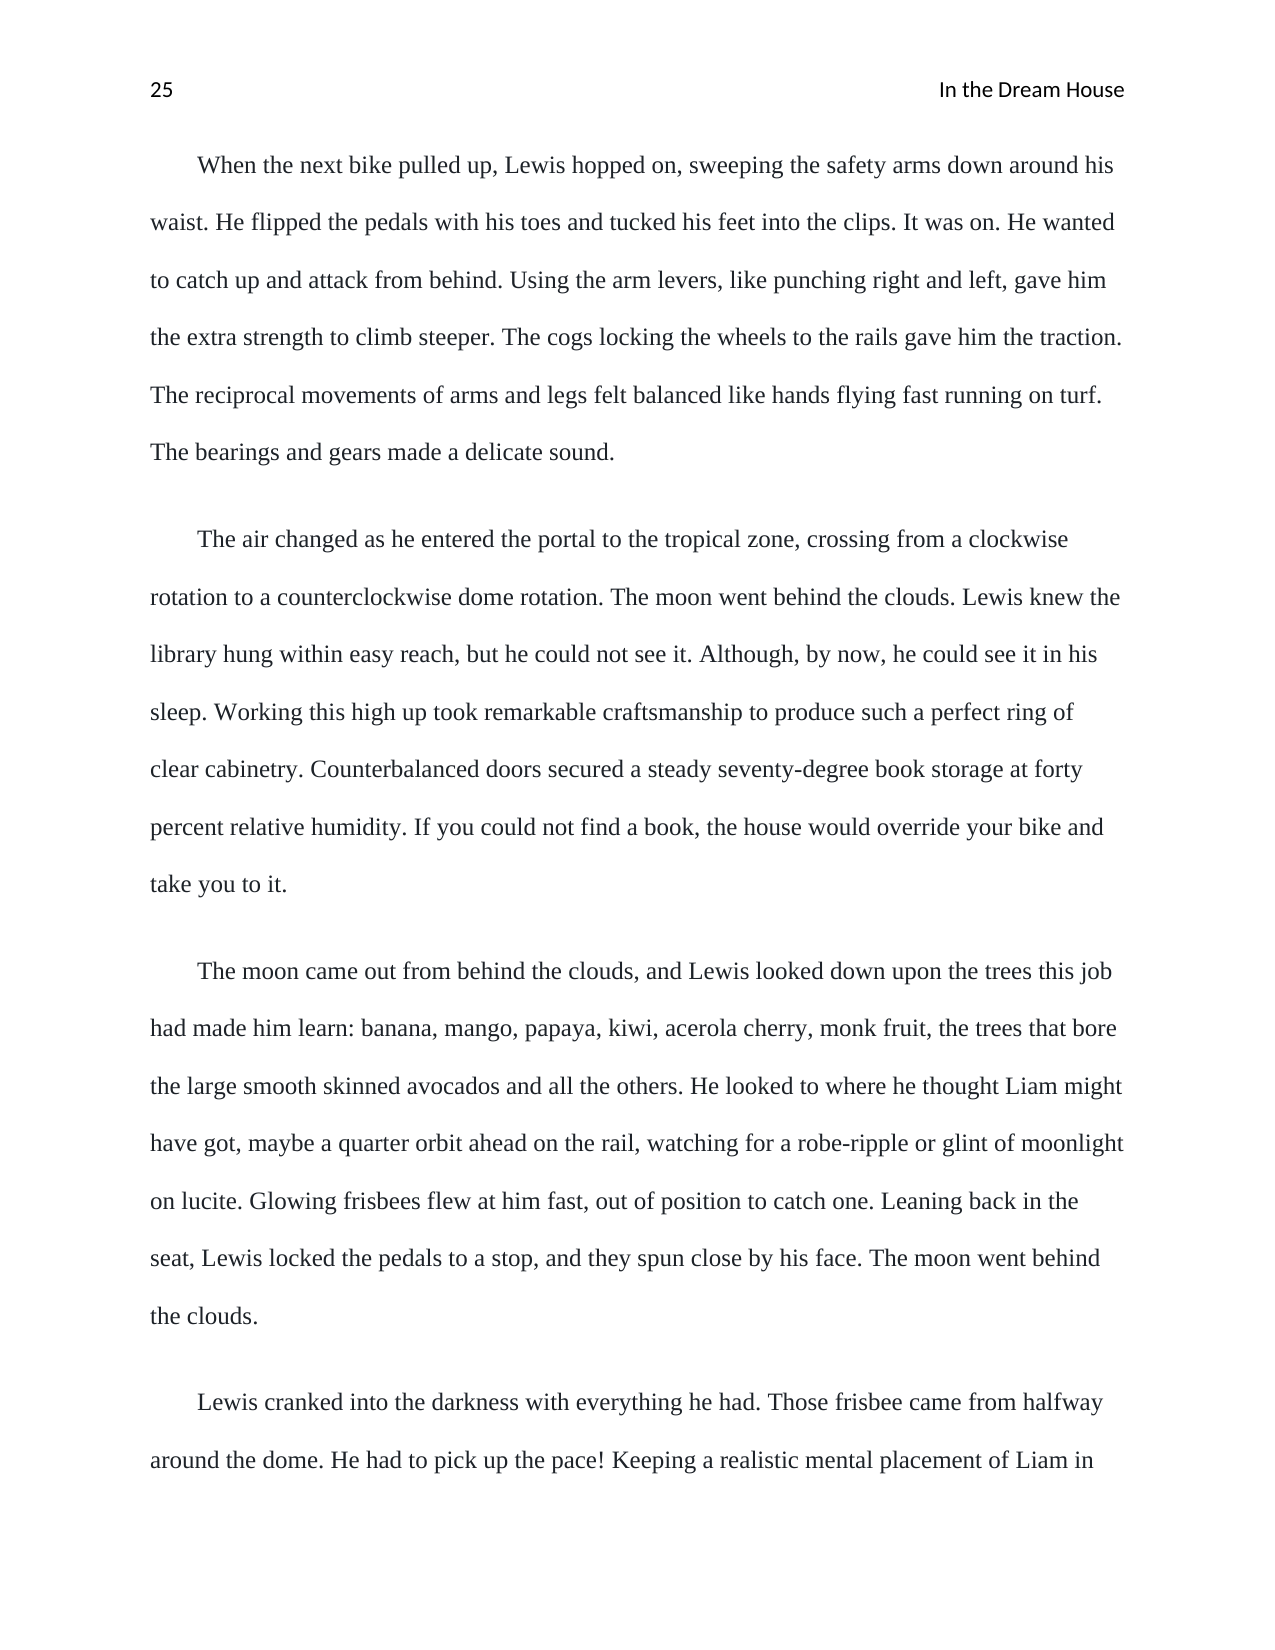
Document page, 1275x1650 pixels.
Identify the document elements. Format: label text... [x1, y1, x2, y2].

text When the next bike pulled up, Lewis hopped on, sweeping the safety arms down around his waist. He flipped the pedals with his toes and tucked his feet into the clips. It was on. He wanted to catch up and attack from behind. Using the arm levers, like punching right and left, gave him the extra strength to climb steeper. The cogs locking the wheels to the rails gave him the traction. The reciprocal movements of arms and legs felt balanced like hands flying fast running on turf. The bearings and gears made a delicate sound. [150, 150, 1125, 466]
text The air changed as he entered the portal to the tropical zone, crossing from a clockwise rotation to a counterclockwise dome rotation. The moon went behind the clouds. Lewis knew the library hung within easy reach, but he could not see it. Although, by now, he could see it in his sleep. Working this high up took remarkable craftsmanship to produce such a perfect ring of clear cabinetry. Counterbalanced doors secured a steady seventy-degree book storage at forty percent relative humidity. If you could not find a book, the house would override your bike and take you to it. [150, 524, 1125, 898]
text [150, 1387, 1125, 1474]
text The moon came out from behind the clouds, and Lewis looked down upon the trees this job had made him learn: banana, mango, papaya, kiwi, acerola cherry, monk fruit, the trees that bore the large smooth skinned avocados and all the others. He looked to where he thought Liam might have got, maybe a quarter orbit ahead on the rail, watching for a robe-ripple or glint of moonlight on lucite. Glowing frisbees flew at him fast, out of position to catch one. Leaning back in the seat, Lewis locked the pedals to a stop, and they spun close by his face. The moon went behind the clouds. [150, 956, 1125, 1329]
